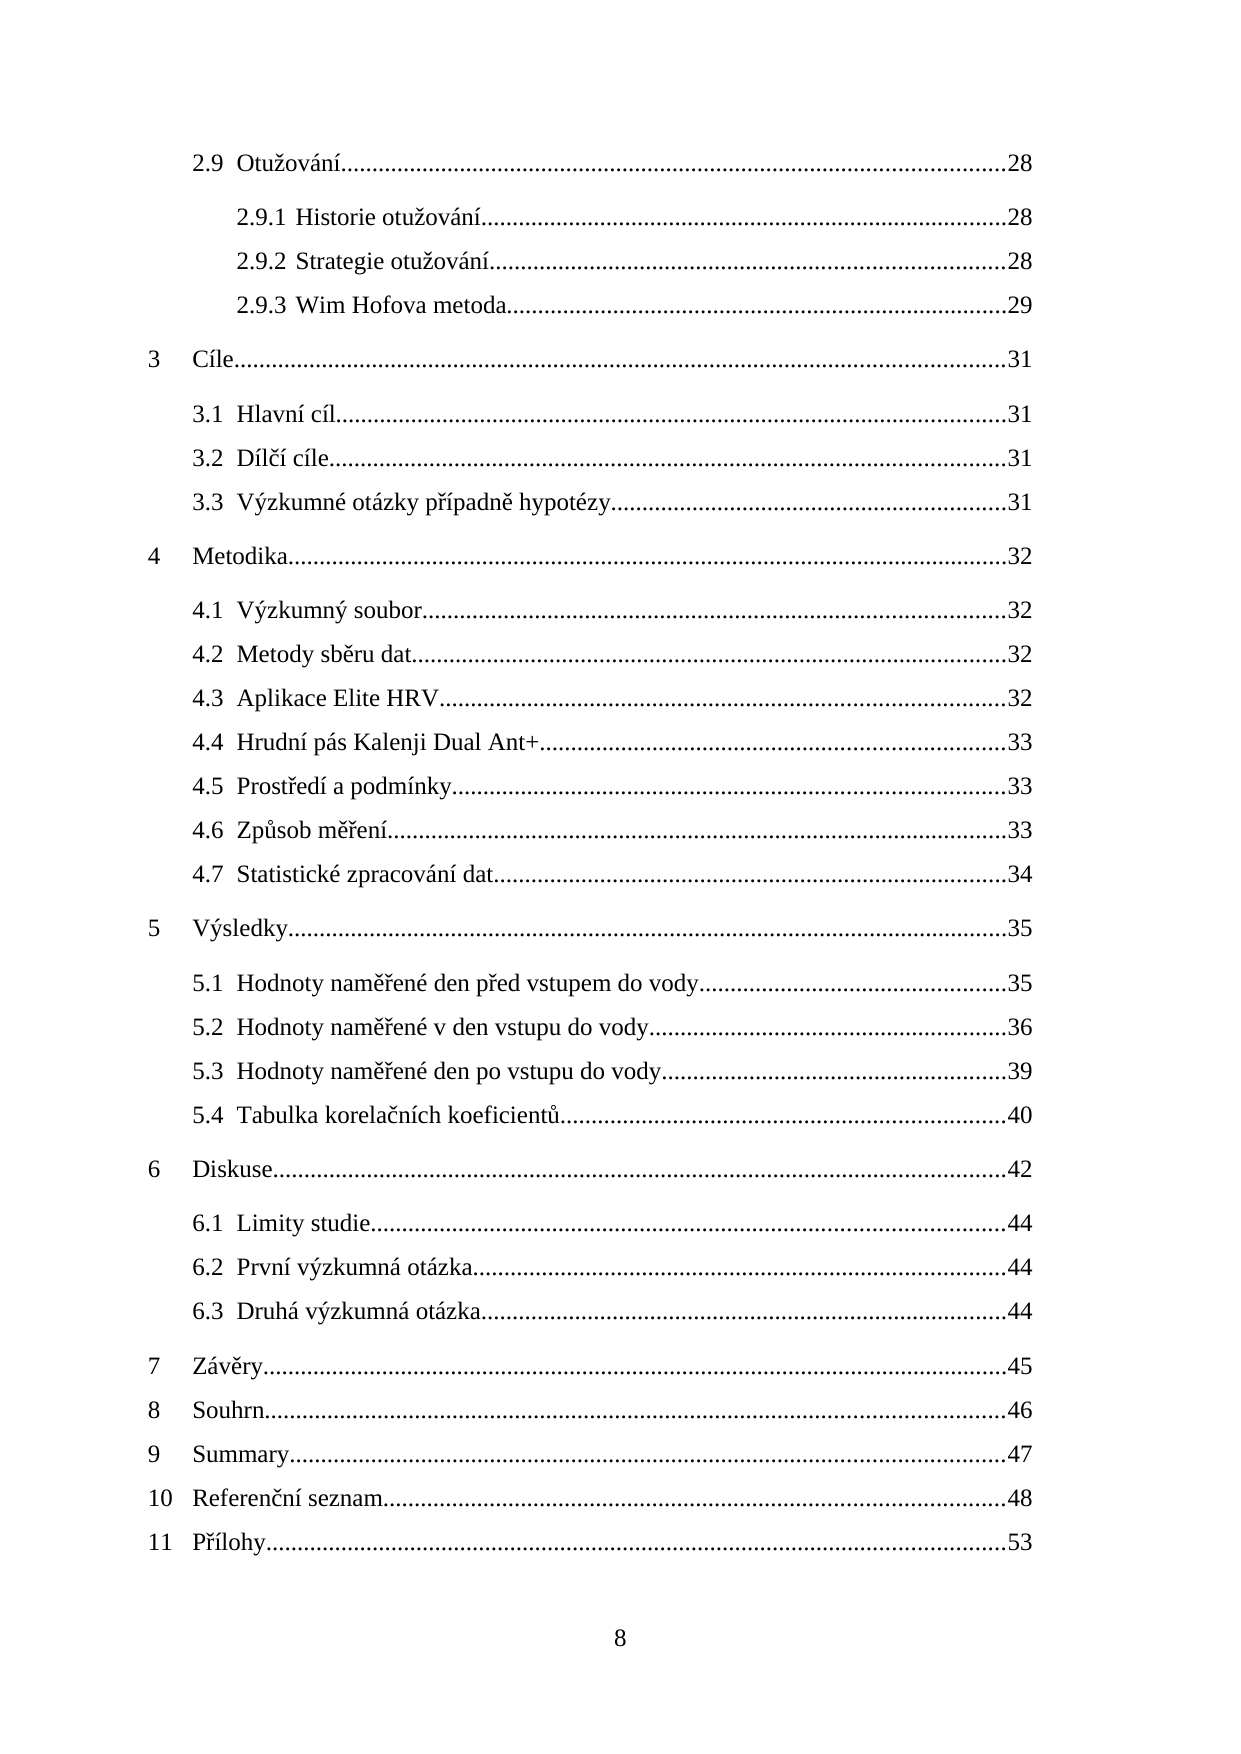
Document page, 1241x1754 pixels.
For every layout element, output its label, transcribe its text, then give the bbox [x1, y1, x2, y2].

text 6 Diskuse 42 [148, 1154, 1033, 1183]
text 4 Metodika 32 [148, 541, 1033, 570]
text 2.9.3 Wim Hofova metoda 29 [236, 290, 1033, 319]
text 5 Výsledky 35 [148, 913, 1033, 942]
text 10 Referenční seznam 48 [148, 1483, 1033, 1511]
text 2.9.2 Strategie otužování 28 [236, 246, 1033, 275]
text 4.2 Metody sběru dat 32 [192, 639, 1033, 668]
text 5.4 Tabulka korelačních koeficientů 40 [192, 1100, 1033, 1128]
text 3.1 Hlavní cíl 31 [192, 399, 1033, 427]
text 7 Závěry 45 [148, 1351, 1033, 1379]
text 4.7 Statistické zpracování dat 34 [192, 859, 1033, 888]
text 6.2 První výzkumná otázka 44 [192, 1252, 1033, 1281]
text 11 Přílohy 53 [148, 1527, 1033, 1555]
text 8 Souhrn 46 [148, 1395, 1033, 1423]
text 4.5 Prostředí a podmínky 33 [192, 771, 1033, 800]
text 5.3 Hodnoty naměřené den po vstupu do vody 39 [192, 1056, 1033, 1084]
text 3.2 Dílčí cíle 31 [192, 443, 1033, 471]
text 4.4 Hrudní pás Kalenji Dual Ant+ 33 [192, 727, 1033, 756]
text 9 Summary 47 [148, 1439, 1033, 1467]
text 5.2 Hodnoty naměřené v den vstupu do vody 36 [192, 1012, 1033, 1041]
text 3.3 Výzkumné otázky případně hypotézy 31 [192, 487, 1033, 515]
text 2.9.1 Historie otužování 28 [236, 202, 1033, 231]
text 6.3 Druhá výzkumná otázka 44 [192, 1296, 1033, 1325]
text 4.3 Aplikace Elite HRV 32 [192, 683, 1033, 712]
text 4.1 Výzkumný soubor 32 [192, 595, 1033, 624]
text 2.9 Otužování 28 [192, 148, 1033, 176]
text 5.1 Hodnoty naměřené den před vstupem do vody 35 [192, 968, 1033, 997]
text 6.1 Limity studie 44 [192, 1208, 1033, 1237]
text 3 Cíle 31 [148, 344, 1033, 373]
text 4.6 Způsob měření 33 [192, 815, 1033, 844]
